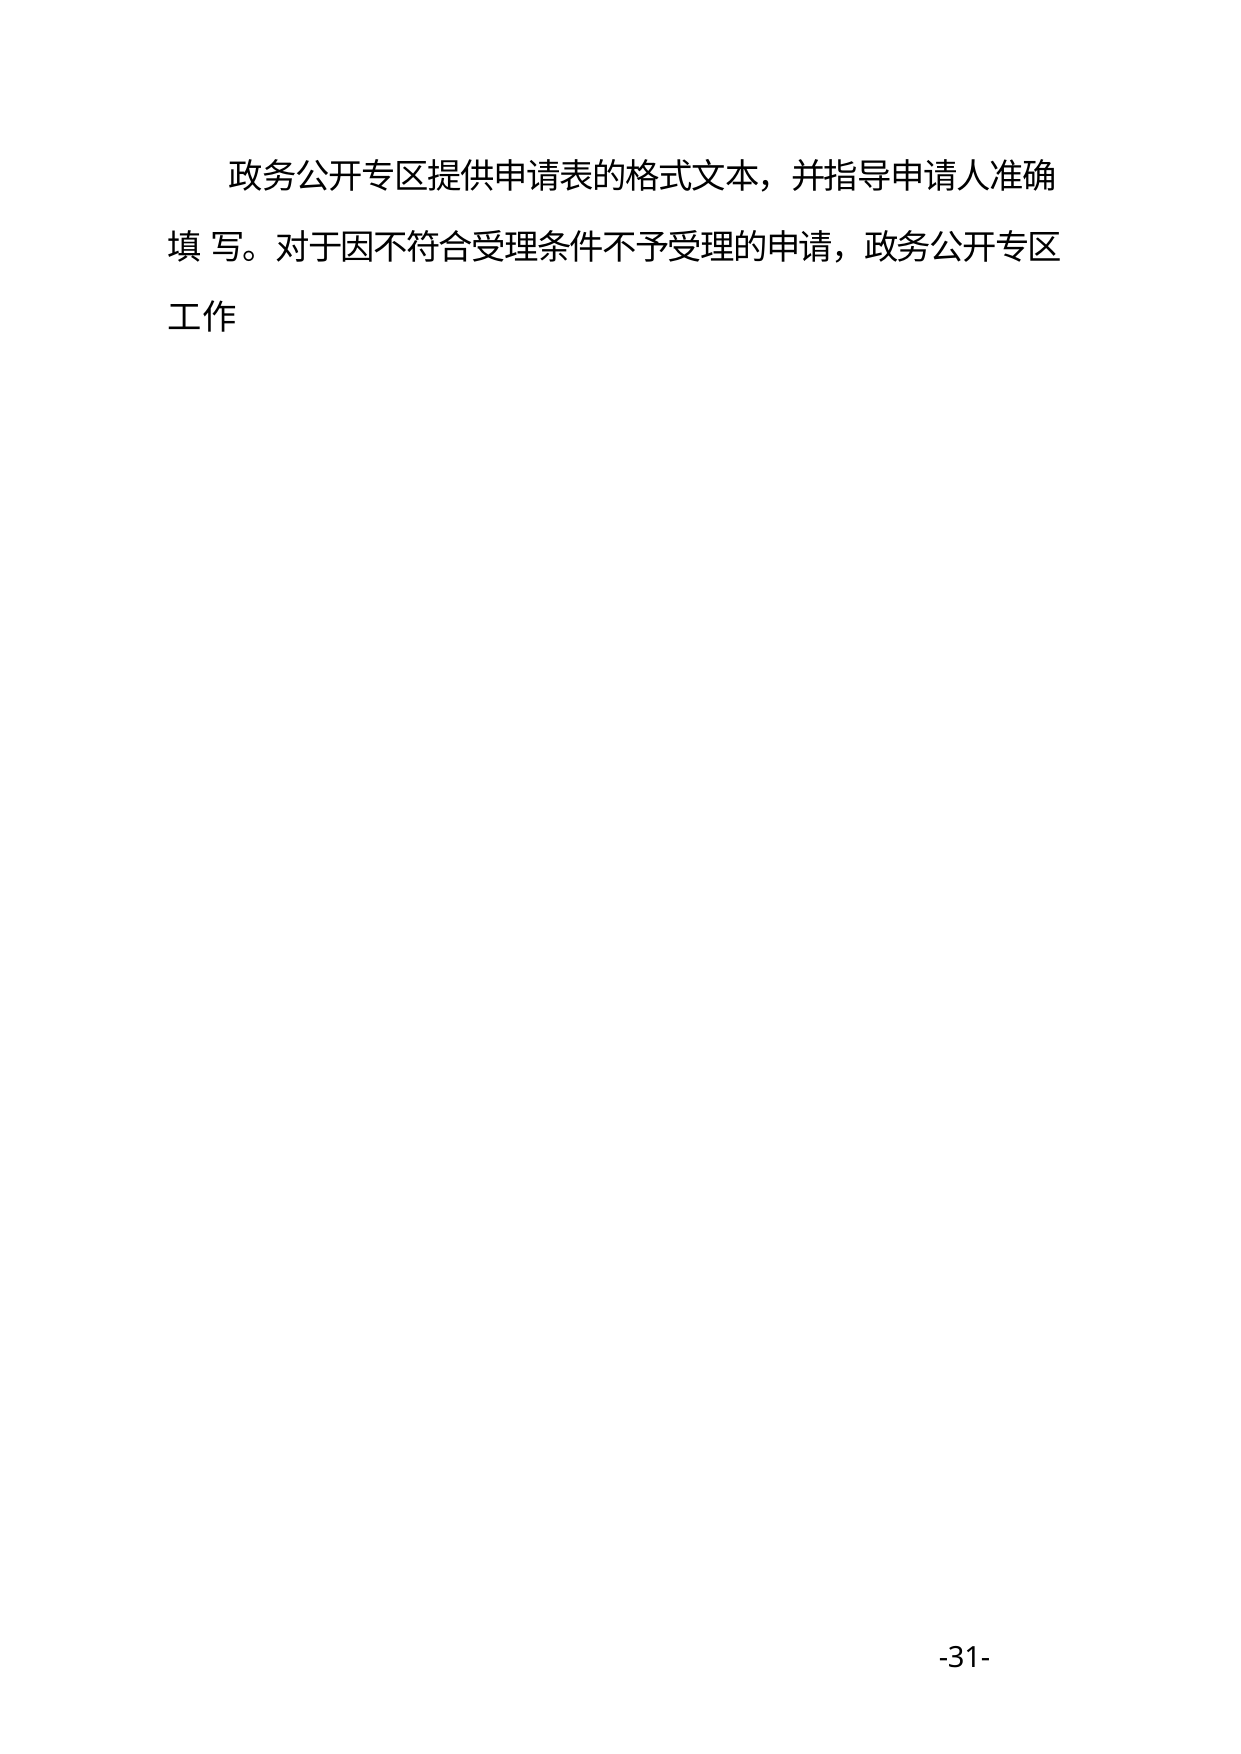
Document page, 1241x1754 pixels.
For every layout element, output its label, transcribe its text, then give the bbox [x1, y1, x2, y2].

text 政务公开专区提供申请表的格式文本，并指导申请人准确填 写。对于因不符合受理条件不予受理的申请，政务公开专区工作 [168, 149, 1086, 339]
